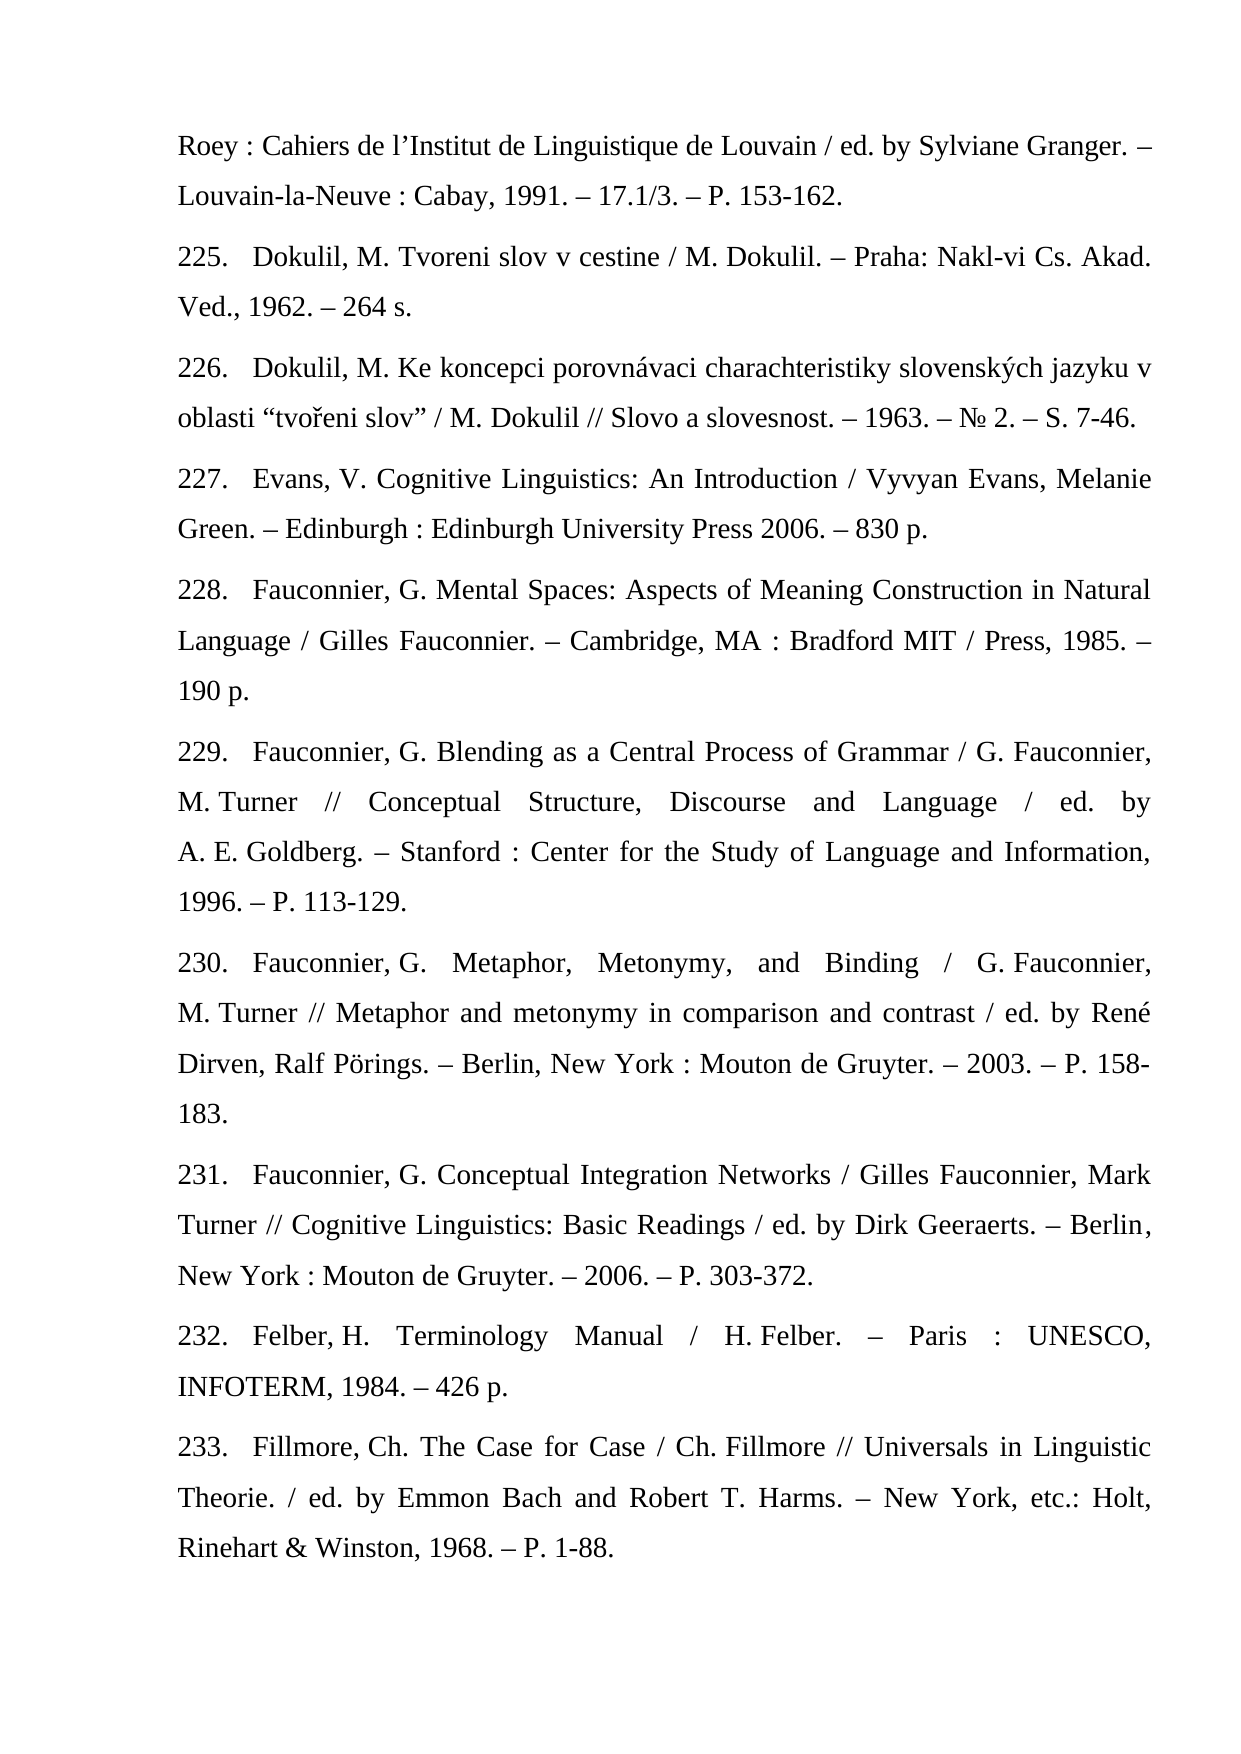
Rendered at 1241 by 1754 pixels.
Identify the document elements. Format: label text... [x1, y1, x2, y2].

list Fauconnier, G. Blending as a Central Process of Grammar / G. Fauconnier, M. Turner // Conceptual Structure, Discourse and Language / ed. by A. E. Goldberg. – Stanford : Center for the Study of Language and Information, 1996. – P. 113-129. [177, 734, 1152, 918]
list Evans, V. Cognitive Linguistics: An Introduction / Vyvyan Evans, Melanie Green. – Edinburgh : Edinburgh University Press 2006. – 830 р. [177, 461, 1152, 545]
list Dokulil, M. Ke koncepci porovnávaci charachteristiky slovenských jazyku v oblasti “tvořeni slov” / М. Dokulil // Slovo a slovesnost. – 1963. – № 2. – S. 7-46. [177, 350, 1152, 434]
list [177, 128, 1152, 212]
list Felber, H. Terminology Manual / H. Felber. – Paris : UNESCO, INFOTERM, 1984. – 426 p. [177, 1318, 1152, 1402]
list Fillmore, Ch. The Case for Case / Ch. Fillmore // Universals in Linguistic Theorie. / еd. by Emmon Bach and Robert T. Harms. – New York, etc.: Holt, Rinehart & Winston, 1968. – P. 1-88. [177, 1429, 1152, 1563]
list Fauconnier, G. Metaphor, Metonymy, and Binding / G. Fauconnier, M. Turner // Metaphor and metonymy in comparison and contrast / ed. by René Dirven, Ralf Pörings. – Berlin, New York : Mouton de Gruyter. – 2003. – P. 158-183. [177, 945, 1152, 1130]
list Fauconnier, G. Conceptual Integration Networks / Gilles Fauconnier, Mark Turner // Cognitive Linguistics: Basic Readings / ed. by Dirk Geeraerts. – Berlin, New York : Mouton de Gruyter. – 2006. – P. 303-372. [177, 1157, 1152, 1291]
list Fauconnier, G. Mental Spaces: Aspects of Meaning Construction in Natural Language / Gilles Fauconnier. – Cambridge, MA : Bradford MIT / Press, 1985. – 190 р. [177, 572, 1152, 706]
list Dokulil, M. Tvoreni slov v cestine / М. Dokulil. – Praha: Nakl-vi Cs. Akad. Ved., 1962. – 264 s. [177, 239, 1152, 323]
